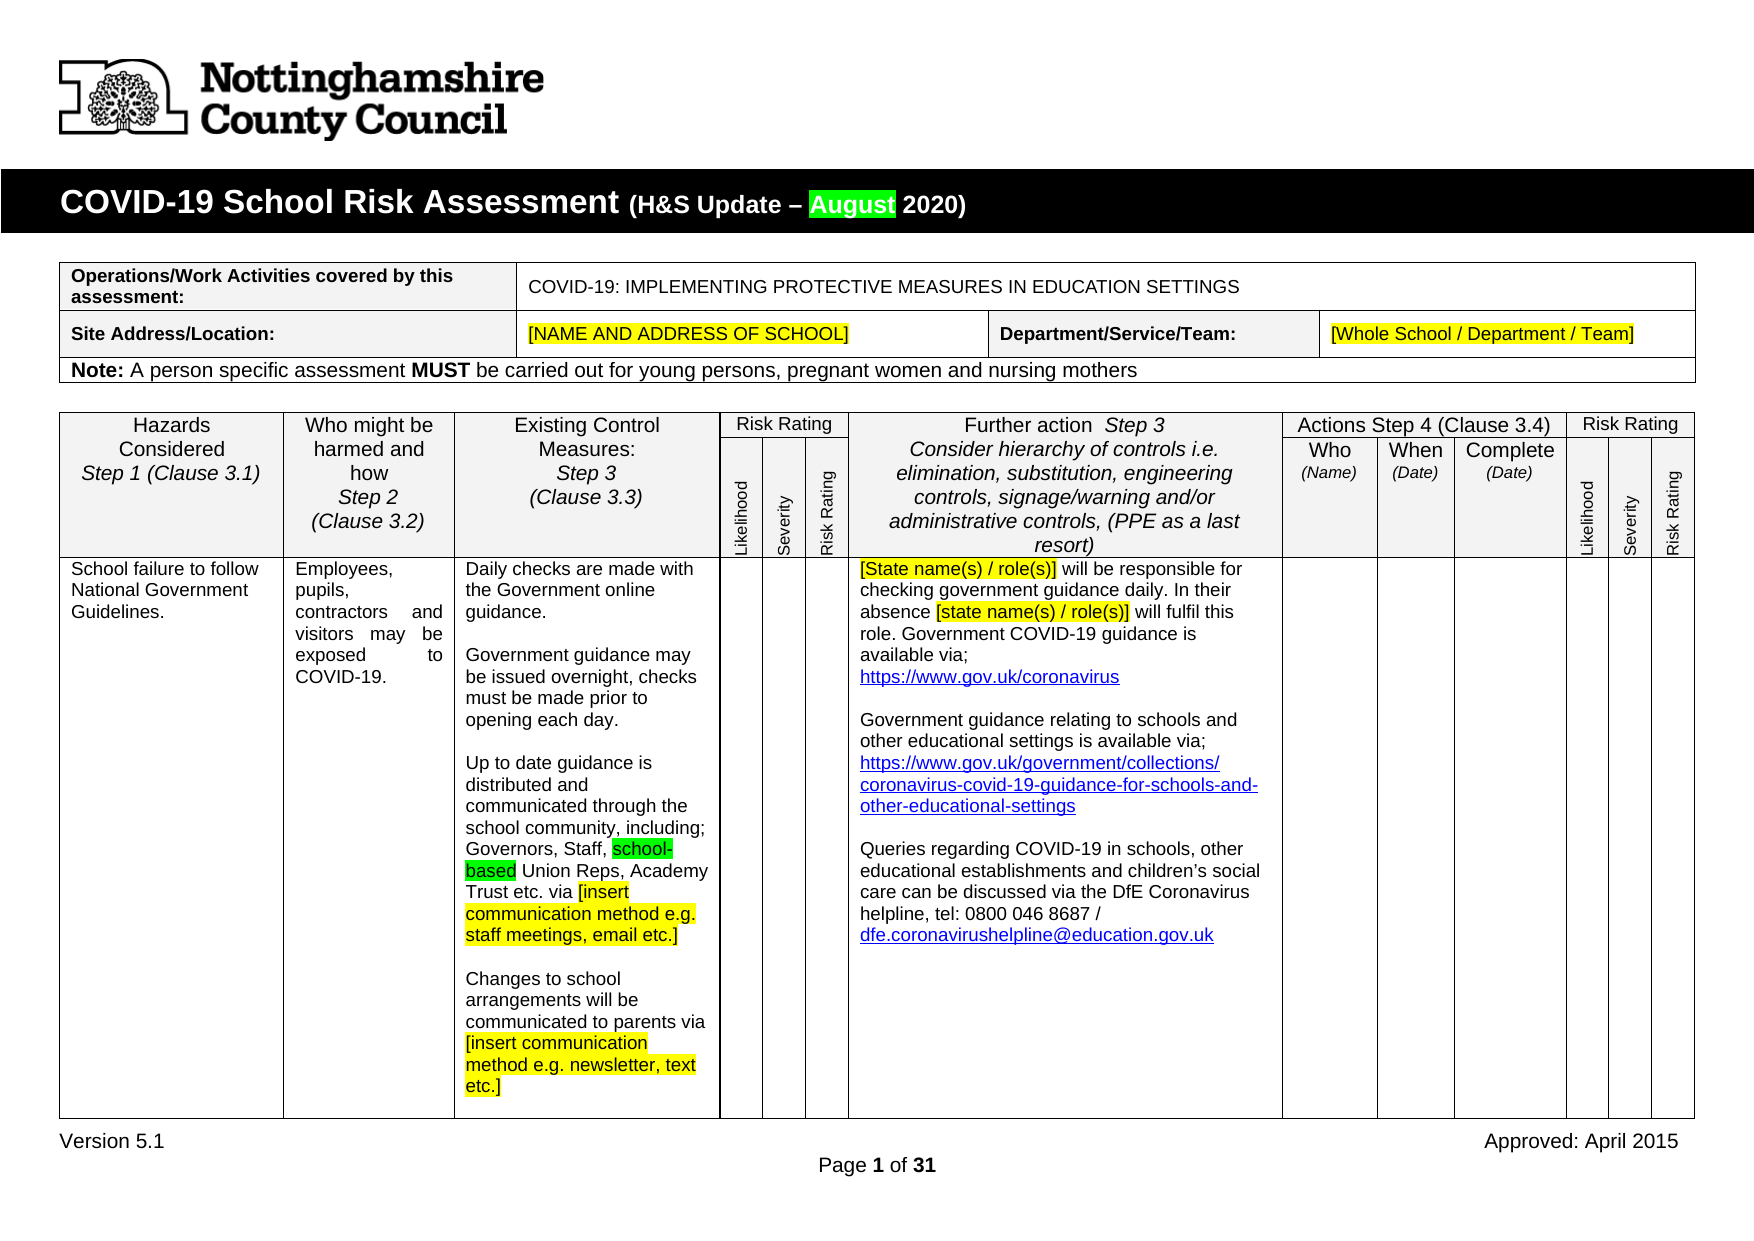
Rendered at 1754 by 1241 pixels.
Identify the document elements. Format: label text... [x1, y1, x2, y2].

table_header [1183, 170, 1753, 232]
table_cell Complete [1455, 438, 1566, 462]
table_header Existing Control Measures: Step 3 (Clause 3.3) [455, 413, 719, 557]
table_header Operations/Work Activities covered by this assessment: [60, 263, 516, 309]
table_cell Site Address/Location: [60, 311, 516, 357]
table_cell Risk Rating [806, 438, 848, 557]
table_header [2, 170, 59, 232]
table_header Hazards Considered Step 1 (Clause 3.1) [60, 413, 283, 557]
table_cell Severity [1609, 438, 1651, 557]
table_cell Note: A person specific assessment MUST be carried out for young persons, pregnant women and nursing mothers [60, 358, 1695, 382]
table_header Further action Step 3 Consider hierarchy of controls i.e. elimination, substitution, engineering controls, signage/warning and/or administrative controls, (PPE as a last resort) [849, 413, 1282, 557]
table_cell Severity [763, 438, 805, 557]
table_header Actions Step 4 (Clause 3.4) [1283, 413, 1566, 437]
table_cell [1378, 558, 1454, 1118]
table_cell [1283, 558, 1377, 1118]
table_cell [1455, 558, 1566, 1118]
table_cell Who [1283, 438, 1377, 462]
table_header Risk Rating [1567, 413, 1694, 437]
table_header Risk Rating [721, 413, 848, 437]
table_cell [1652, 558, 1694, 1118]
table_cell Likelihood [1567, 438, 1608, 557]
table_cell When [1378, 438, 1454, 462]
table_cell Employees, pupils, contractors and visitors may be exposed to COVID-19. [284, 558, 454, 1118]
table_cell Department/Service/Team: [989, 311, 1319, 357]
table_cell [1567, 558, 1608, 1118]
table_cell [NAME AND ADDRESS OF SCHOOL] [517, 311, 988, 357]
table_cell [1609, 558, 1651, 1118]
table_cell [763, 558, 805, 1118]
table_cell (Date) [1455, 462, 1566, 557]
table_cell [721, 558, 762, 1118]
table_cell School failure to follow National Government Guidelines. [60, 558, 283, 1118]
table_cell Risk Rating [1652, 438, 1694, 557]
table_cell Likelihood [721, 438, 762, 557]
table_header COVID-19 School Risk Assessment (H&S Update – August 2020) [61, 170, 1182, 232]
table_cell [Whole School / Department / Team] [1320, 311, 1695, 357]
table_header Who might be harmed and how Step 2 (Clause 3.2) [284, 413, 454, 557]
table_cell (Date) [1378, 462, 1454, 557]
picture [59, 59, 544, 141]
table_cell [806, 558, 848, 1118]
table_header COVID-19: implementing protective measures in education settings [517, 263, 1695, 309]
table_cell (Name) [1283, 462, 1377, 557]
